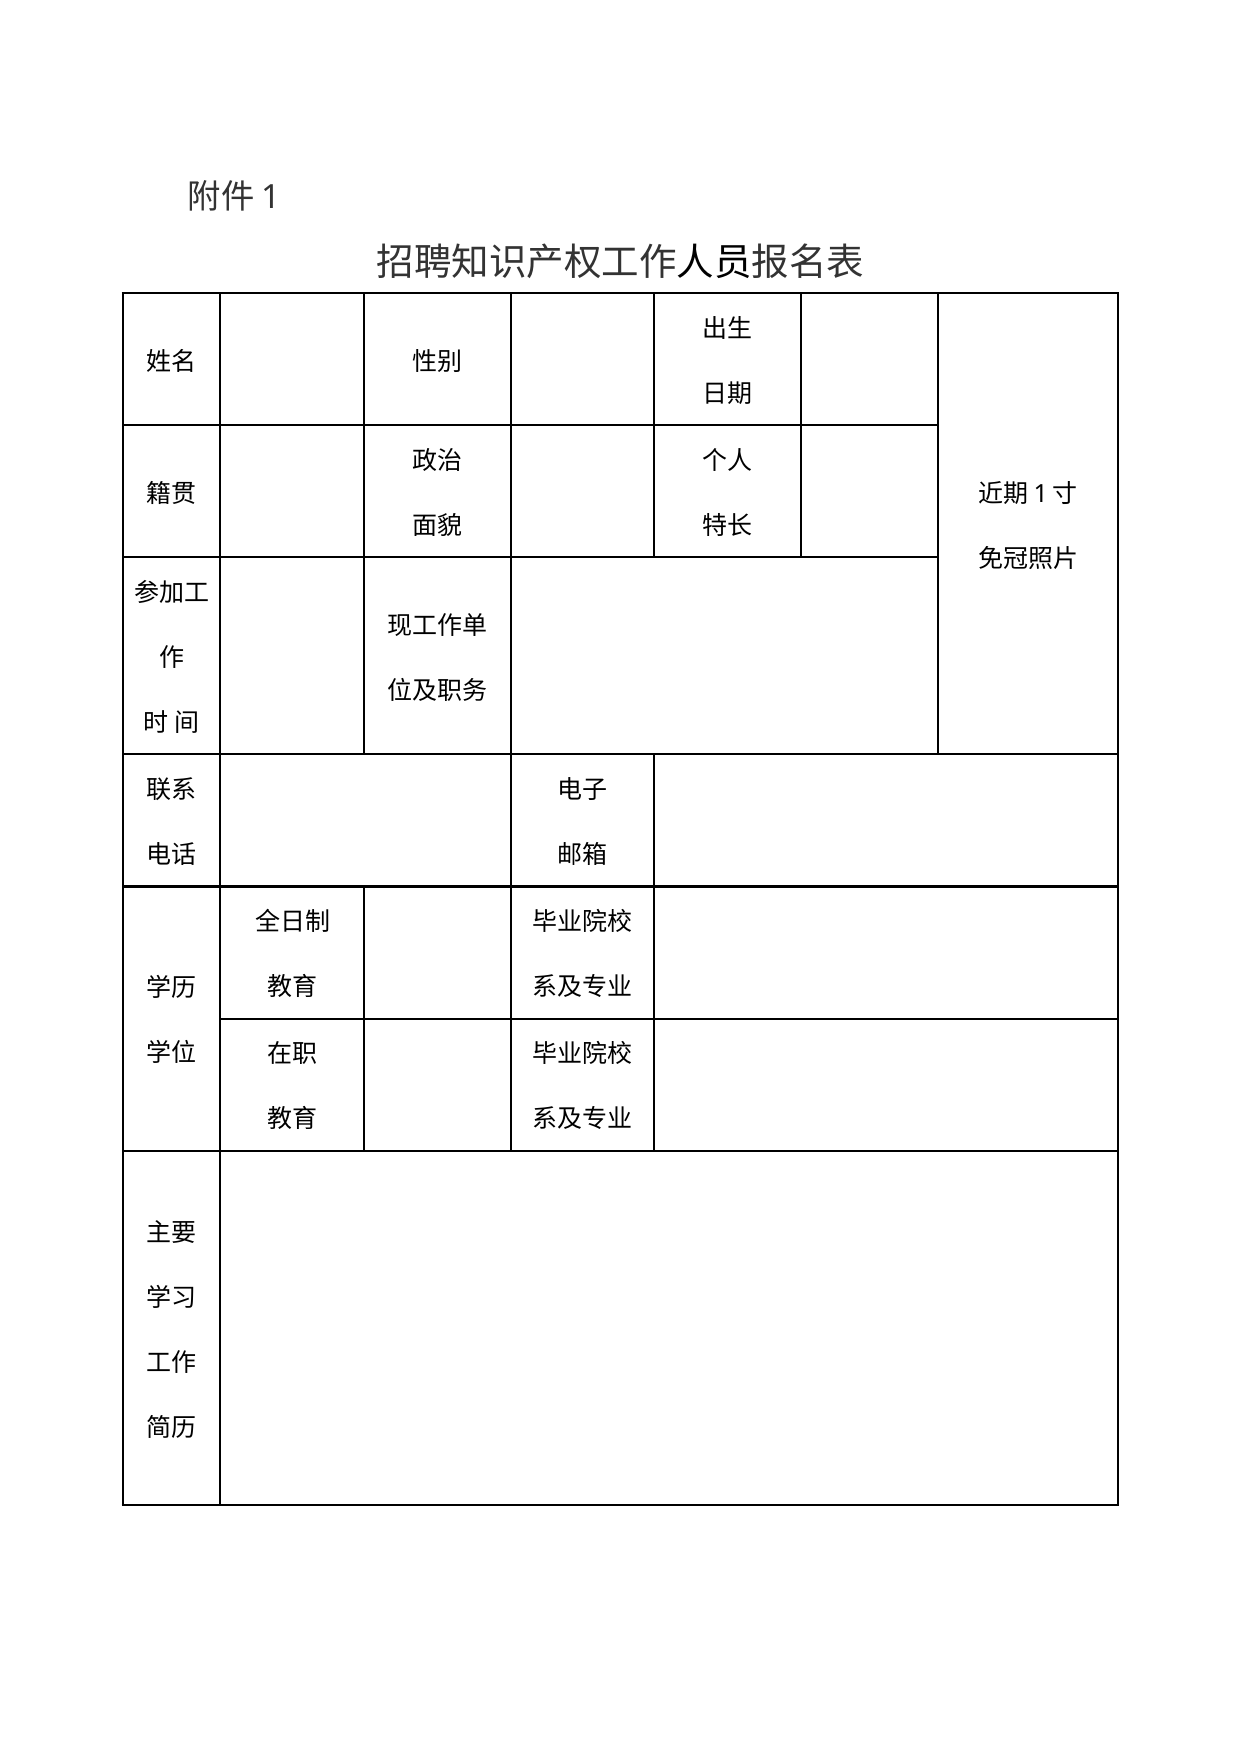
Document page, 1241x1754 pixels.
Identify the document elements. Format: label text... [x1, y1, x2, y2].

table_cell [221, 426, 363, 556]
table_cell [221, 755, 510, 885]
table_cell 个人 特长 [655, 426, 800, 556]
table_cell [221, 558, 363, 753]
table_header 近期1寸 免冠照片 [939, 294, 1117, 753]
table_cell [655, 755, 1117, 885]
table_cell [365, 1020, 510, 1149]
table_cell [221, 1152, 1117, 1504]
text 附件1 [187, 162, 1053, 227]
table_cell [655, 888, 1117, 1017]
table_header [512, 294, 653, 424]
table_cell 政治 面貌 [365, 426, 510, 556]
table_cell 现工作单位及职务 [365, 558, 510, 753]
table_cell 主要 学习 工作 简历 [124, 1152, 219, 1504]
table_cell 毕业院校系及专业 [512, 1020, 653, 1149]
table_cell [802, 426, 937, 556]
table_cell [365, 888, 510, 1017]
table_cell 电子 邮箱 [512, 755, 653, 885]
table_cell 参加工作 时 间 [124, 558, 219, 753]
table_cell 联系 电话 [124, 755, 219, 885]
table_cell 学历 学位 [124, 888, 219, 1149]
table_header 出生 日期 [655, 294, 800, 424]
table_cell [512, 558, 937, 753]
table_cell 毕业院校系及专业 [512, 888, 653, 1017]
table_cell 籍贯 [124, 426, 219, 556]
table_cell 全日制 教育 [221, 888, 363, 1017]
text 招聘知识产权工作人员报名表 [187, 227, 1053, 292]
table_cell [655, 1020, 1117, 1149]
table_cell 在职 教育 [221, 1020, 363, 1149]
table_cell [512, 426, 653, 556]
table_header 姓名 [124, 294, 219, 424]
table_header [802, 294, 937, 424]
table_header 性别 [365, 294, 510, 424]
table_header [221, 294, 363, 424]
